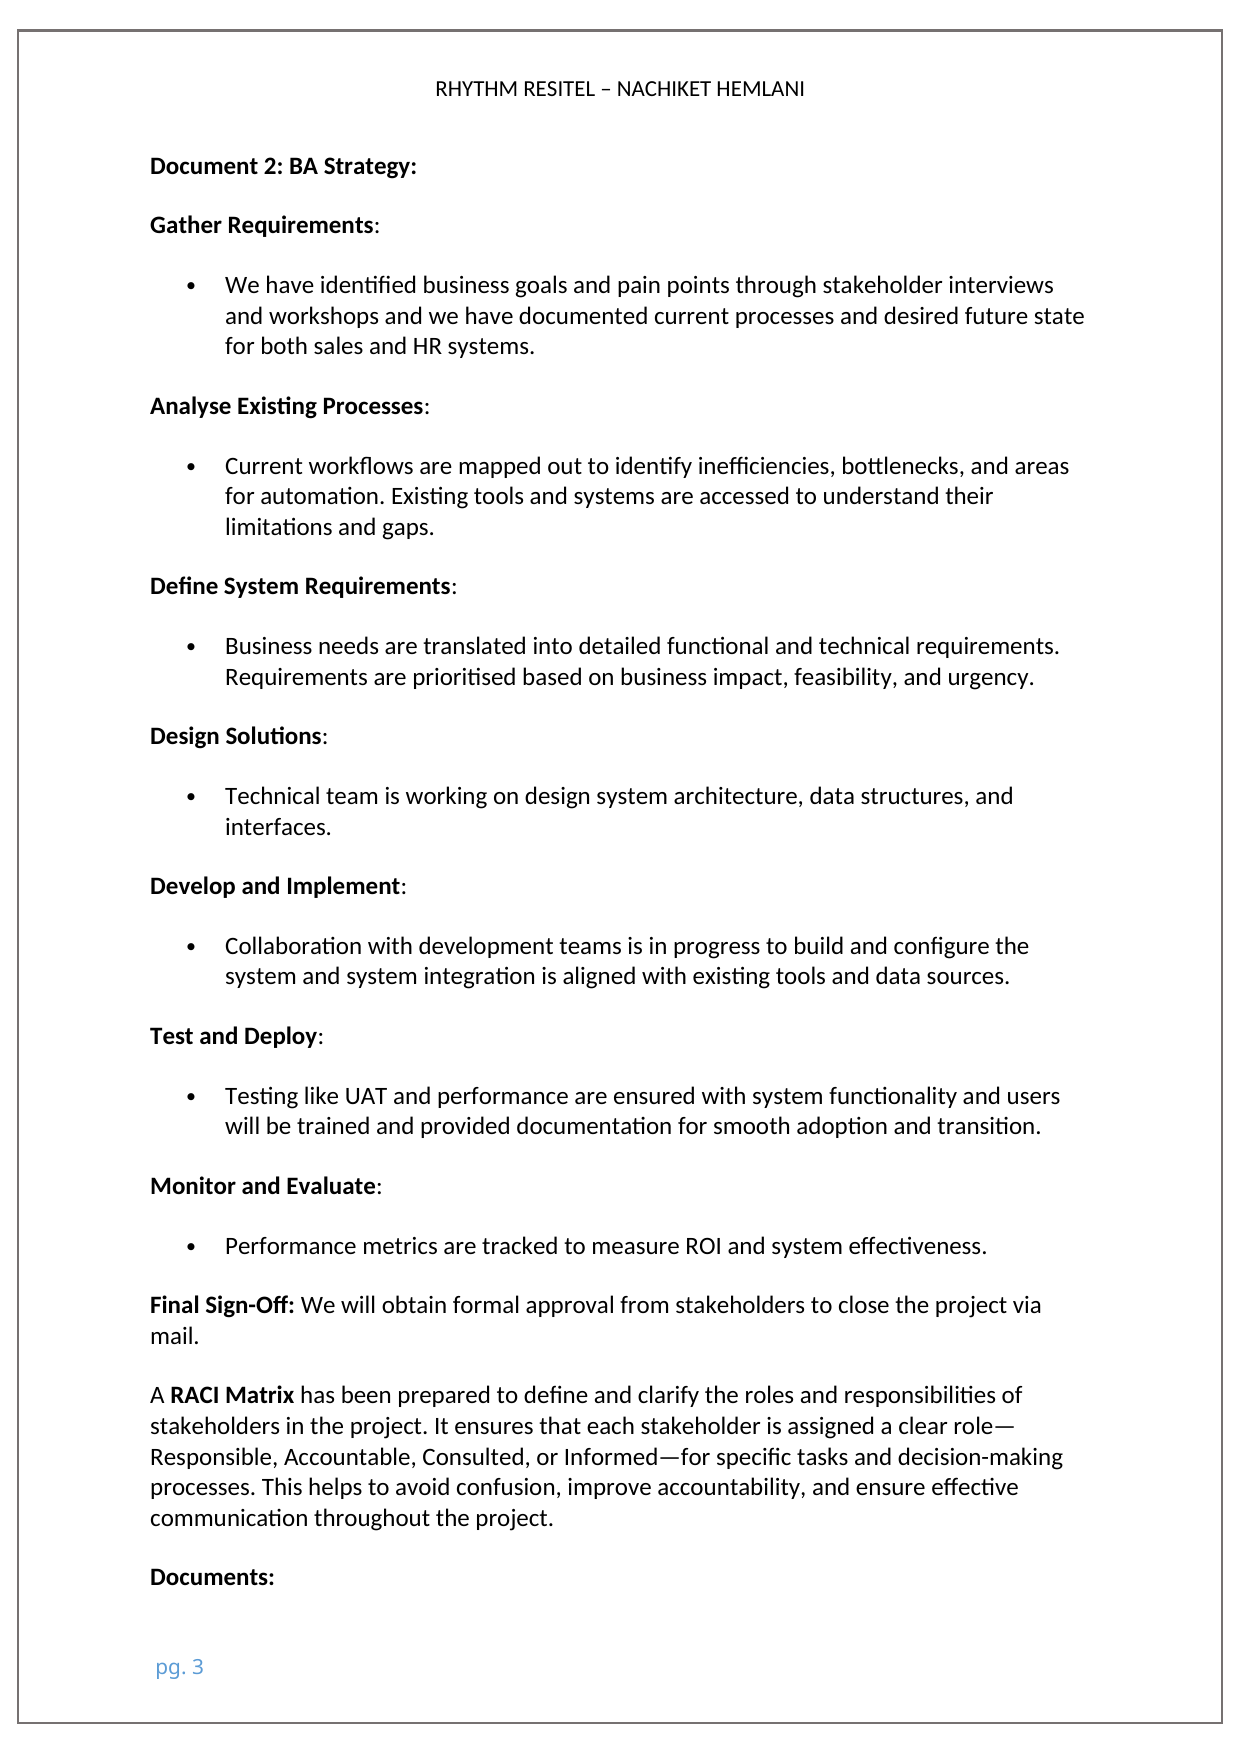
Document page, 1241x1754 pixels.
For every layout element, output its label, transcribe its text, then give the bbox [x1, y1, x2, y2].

text Documents: [150, 1561, 1090, 1592]
list Business needs are translated into detailed functional and technical requirements. Requirements are prioritised based on business impact, feasibility, and urgency. [187, 630, 1090, 691]
text Gather Requirements: [150, 210, 1090, 240]
list Testing like UAT and performance are ensured with system functionality and users will be trained and provided documentation for smooth adoption and transition. [187, 1080, 1090, 1141]
text Define System Requirements: [150, 571, 1090, 601]
text A RACI Matrix has been prepared to define and clarify the roles and responsibilities of stakeholders in the project. It ensures that each stakeholder is assigned a clear role—Responsible, Accountable, Consulted, or Informed—for specific tasks and decision-making processes. This helps to avoid confusion, improve accountability, and ensure effective communication throughout the project. [150, 1380, 1090, 1532]
text Monitor and Evaluate: [150, 1170, 1090, 1201]
list Performance metrics are tracked to measure ROI and system effectiveness. [187, 1230, 1090, 1260]
list Current workflows are mapped out to identify inefficiencies, bottlenecks, and areas for automation. Existing tools and systems are accessed to understand their limitations and gaps. [187, 450, 1090, 541]
list We have identified business goals and pain points through stakeholder interviews and workshops and we have documented current processes and desired future state for both sales and HR systems. [187, 269, 1090, 361]
text Design Solutions: [150, 720, 1090, 751]
list Technical team is working on design system architecture, data structures, and interfaces. [187, 780, 1090, 841]
text Analyse Existing Processes: [150, 390, 1090, 421]
text Test and Deploy: [150, 1020, 1090, 1051]
list Collaboration with development teams is in progress to build and configure the system and system integration is aligned with existing tools and data sources. [187, 930, 1090, 991]
text Final Sign-Off: We will obtain formal approval from stakeholders to close the project via mail. [150, 1289, 1090, 1351]
text Develop and Implement: [150, 870, 1090, 901]
text Document 2: BA Strategy: [150, 150, 1090, 181]
